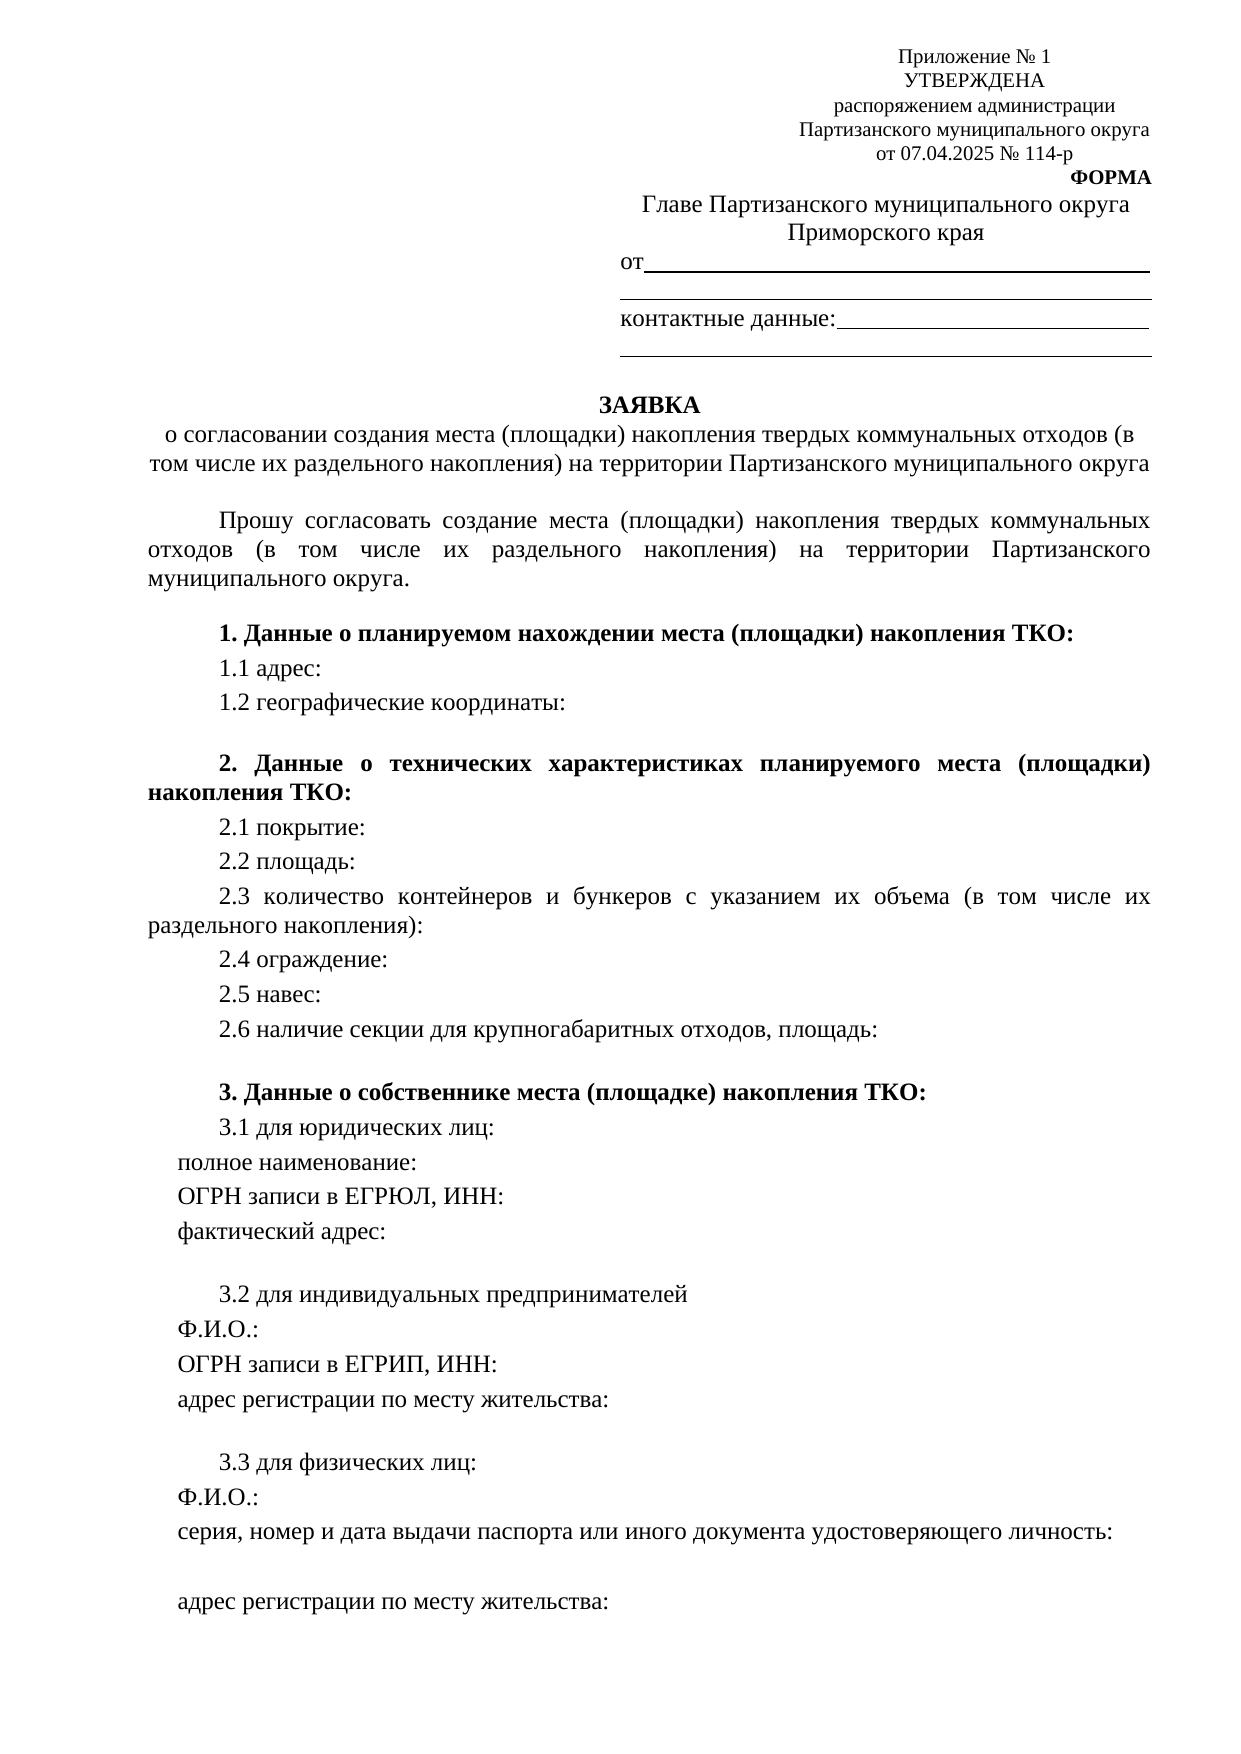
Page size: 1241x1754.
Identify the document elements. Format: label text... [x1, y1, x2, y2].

text Главе Партизанского муниципального округа Приморского края [620, 189, 1152, 246]
text 2.4 ограждение: [148, 944, 1152, 973]
text 3.3 для физических лиц: [148, 1447, 1152, 1476]
text 1.2 географические координаты: [148, 687, 1152, 716]
text 2.3 количество контейнеров и бункеров с указанием их объема (в том числе их раздельного накопления): [148, 881, 1152, 939]
text ФОРМА [797, 165, 1152, 189]
text 2. Данные о технических характеристиках планируемого места (площадки) накопления ТКО: [148, 748, 1152, 806]
text ЗАЯВКА [148, 390, 1152, 419]
text Приложение № 1 [797, 44, 1152, 68]
text Прошу согласовать создание места (площадки) накопления твердых коммунальных отходов (в том числе их раздельного накопления) на территории Партизанского муниципального округа. [148, 505, 1152, 592]
text серия, номер и дата выдачи паспорта или иного документа удостоверяющего личность: [148, 1516, 1152, 1545]
text 2.6 наличие секции для крупногабаритных отходов, площадь: [148, 1014, 1152, 1043]
text 1. Данные о планируемом нахождении места (площадки) накопления ТКО: [148, 618, 1152, 647]
text 1.1 адрес: [148, 653, 1152, 681]
text Ф.И.О.: [148, 1482, 1152, 1511]
text 2.1 покрытие: [148, 812, 1152, 841]
text 2.5 навес: [148, 979, 1152, 1008]
text распоряжением администрации [797, 92, 1152, 117]
text полное наименование: [148, 1147, 1152, 1176]
text 2.2 площадь: [148, 846, 1152, 875]
text Партизанского муниципального округа [797, 117, 1152, 141]
text от [620, 246, 1152, 275]
text адрес регистрации по месту жительства: [148, 1586, 1152, 1614]
text от 07.04.2025 № 114-р [797, 141, 1152, 165]
text 3. Данные о собственнике места (площадке) накопления ТКО: [148, 1077, 1152, 1106]
text Ф.И.О.: [148, 1314, 1152, 1343]
text 3.1 для юридических лиц: [148, 1112, 1152, 1141]
text адрес регистрации по месту жительства: [148, 1384, 1152, 1412]
text фактический адрес: [148, 1216, 1152, 1245]
text ОГРН записи в ЕГРЮЛ, ИНН: [148, 1181, 1152, 1210]
text о согласовании создания места (площадки) накопления твердых коммунальных отходов (в том числе их раздельного накопления) на территории Партизанского муниципального округа [148, 419, 1152, 477]
text 3.2 для индивидуальных предпринимателей [148, 1279, 1152, 1308]
text УТВЕРЖДЕНА [797, 68, 1152, 92]
text ОГРН записи в ЕГРИП, ИНН: [148, 1349, 1152, 1378]
text контактные данные: [620, 303, 1152, 332]
